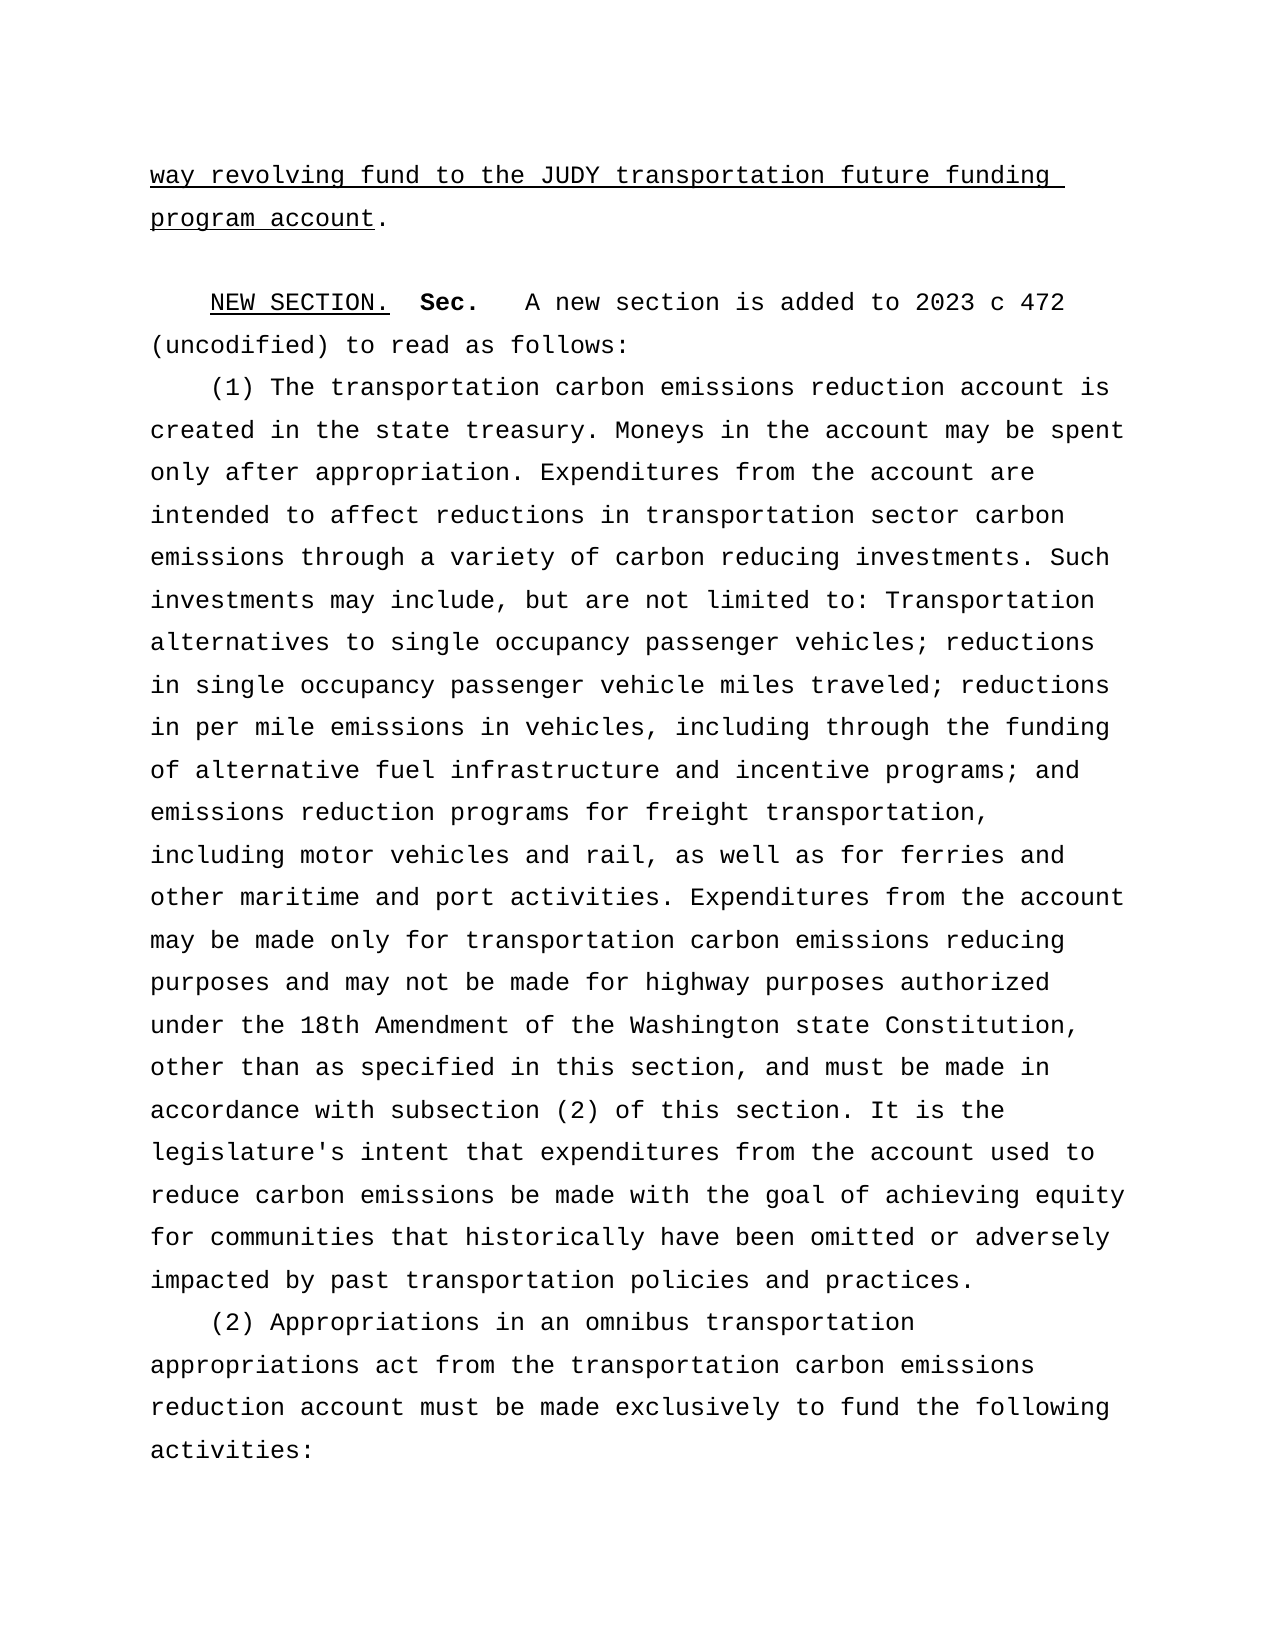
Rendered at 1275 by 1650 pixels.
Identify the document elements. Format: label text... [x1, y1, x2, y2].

text (1) The transportation carbon emissions reduction account is created in the state treasury. Moneys in the account may be spent only after appropriation. Expenditures from the account are intended to affect reductions in transportation sector carbon emissions through a variety of carbon reducing investments. Such investments may include, but are not limited to: Transportation alternatives to single occupancy passenger vehicles; reductions in single occupancy passenger vehicle miles traveled; reductions in per mile emissions in vehicles, including through the funding of alternative fuel infrastructure and incentive programs; and emissions reduction programs for freight transportation, including motor vehicles and rail, as well as for ferries and other maritime and port activities. Expenditures from the account may be made only for transportation carbon emissions reducing purposes and may not be made for highway purposes authorized under the 18th Amendment of the Washington state Constitution, other than as specified in this section, and must be made in accordance with subsection (2) of this section. It is the legislature's intent that expenditures from the account used to reduce carbon emissions be made with the goal of achieving equity for communities that historically have been omitted or adversely impacted by past transportation policies and practices. [150, 362, 1125, 1297]
text NEW SECTION. Sec. A new section is added to 2023 c 472 (uncodified) to read as follows: [150, 277, 1125, 362]
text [150, 150, 1125, 235]
text (2) Appropriations in an omnibus transportation appropriations act from the transportation carbon emissions reduction account must be made exclusively to fund the following activities: [150, 1297, 1125, 1467]
